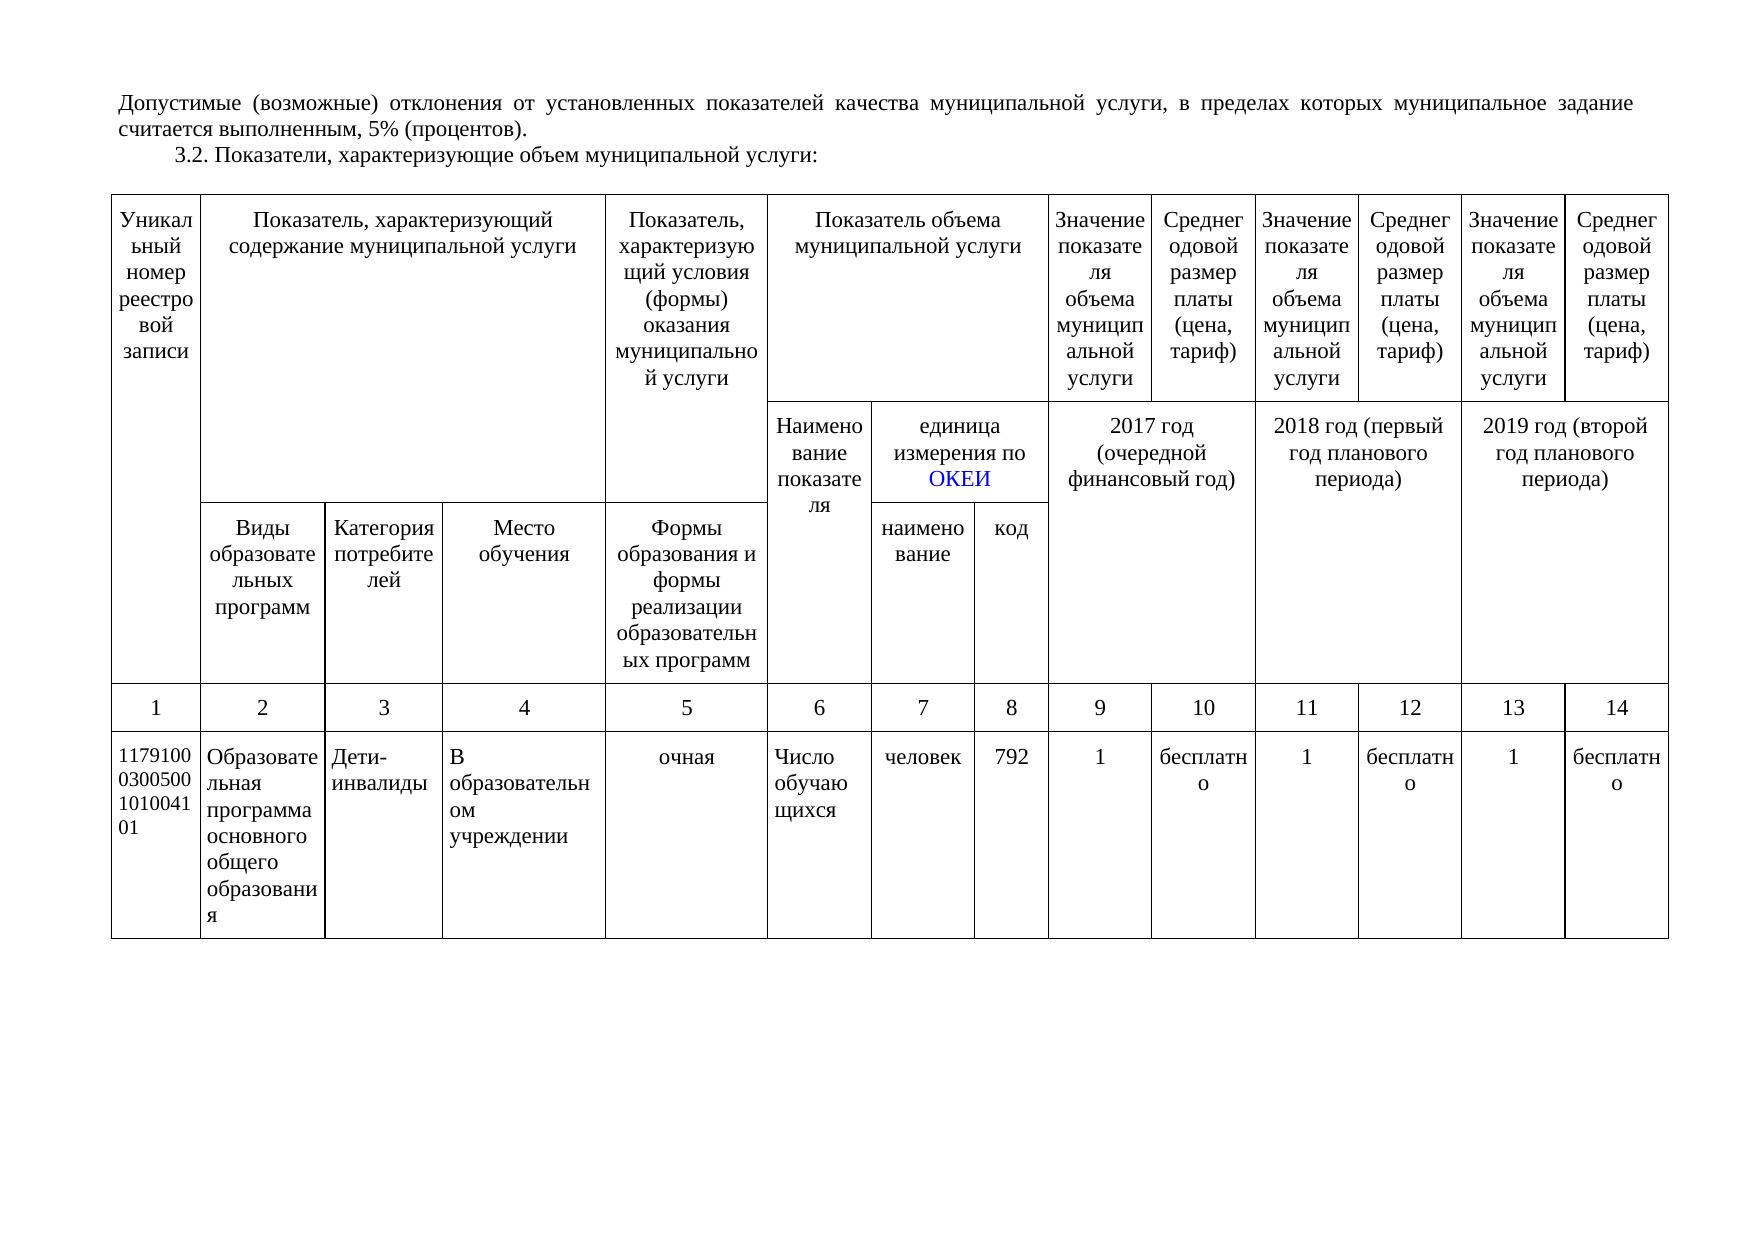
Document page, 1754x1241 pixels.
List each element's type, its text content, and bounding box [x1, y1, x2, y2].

table_cell 1 [1049, 732, 1151, 938]
table_cell Формы образования и формы реализации образовательных программ [606, 503, 767, 683]
table_cell Дети-инвалиды [326, 732, 442, 938]
table_cell Место обучения [443, 503, 605, 683]
table_cell 3 [326, 684, 442, 731]
table_cell Наименование показателя [768, 402, 871, 683]
table_cell человек [872, 732, 974, 938]
table_header Показатель объема муниципальной услуги [768, 195, 1048, 401]
table_header Среднегодовой размер платы (цена, тариф) [1152, 195, 1255, 401]
table_cell 11791000300500101004101 [112, 732, 200, 938]
table_cell 1 [1462, 732, 1564, 938]
table_cell 5 [606, 684, 767, 731]
table_cell 1 [112, 684, 200, 731]
table_header Значение показателя объема муниципальной услуги [1462, 195, 1564, 401]
table_cell Категория потребителей [326, 503, 442, 683]
table_cell 2019 год (второй год планового периода) [1462, 402, 1668, 683]
table_cell 14 [1566, 684, 1668, 731]
table_cell единица измерения по ОКЕИ [872, 402, 1048, 502]
table_cell 2017 год (очередной финансовый год) [1049, 402, 1255, 683]
table_cell код [975, 503, 1048, 683]
table_header Среднегодовой размер платы (цена, тариф) [1566, 195, 1668, 401]
table_cell 13 [1462, 684, 1564, 731]
table_cell Число обучающихся [768, 732, 871, 938]
table_cell бесплатно [1152, 732, 1255, 938]
table_cell бесплатно [1359, 732, 1461, 938]
table_cell очная [606, 732, 767, 938]
table_cell Виды образовательных программ [201, 503, 324, 683]
table_header Показатель, характеризующий содержание муниципальной услуги [201, 195, 605, 502]
table_cell 11 [1256, 684, 1358, 731]
table_cell 2018 год (первый год планового периода) [1256, 402, 1461, 683]
table_cell бесплатно [1566, 732, 1668, 938]
table_cell 1 [1256, 732, 1358, 938]
text 3.2. Показатели, характеризующие объем муниципальной услуги: [118, 141, 1636, 168]
table_header Значение показателя объема муниципальной услуги [1256, 195, 1358, 401]
table_cell наименование [872, 503, 974, 683]
table_cell 9 [1049, 684, 1151, 731]
table_header Среднегодовой размер платы (цена, тариф) [1359, 195, 1461, 401]
table_cell 8 [975, 684, 1048, 731]
table_cell 7 [872, 684, 974, 731]
table_header Уникальный номер реестровой записи [112, 195, 200, 683]
table_header Значение показателя объема муниципальной услуги [1049, 195, 1151, 401]
table_cell 10 [1152, 684, 1255, 731]
table_cell 2 [201, 684, 324, 731]
table_cell 4 [443, 684, 605, 731]
table_cell Образовательная программа основного общего образования [201, 732, 324, 938]
table_cell 6 [768, 684, 871, 731]
table_header Показатель, характеризующий условия (формы) оказания муниципальной услуги [606, 195, 767, 502]
table_cell 792 [975, 732, 1048, 938]
table_cell 12 [1359, 684, 1461, 731]
table_cell В образовательном учреждении [443, 732, 605, 938]
text Допустимые (возможные) отклонения от установленных показателей качества муниципальной услуги, в пределах которых муниципальное задание считается выполненным, 5% (процентов). [118, 89, 1636, 141]
